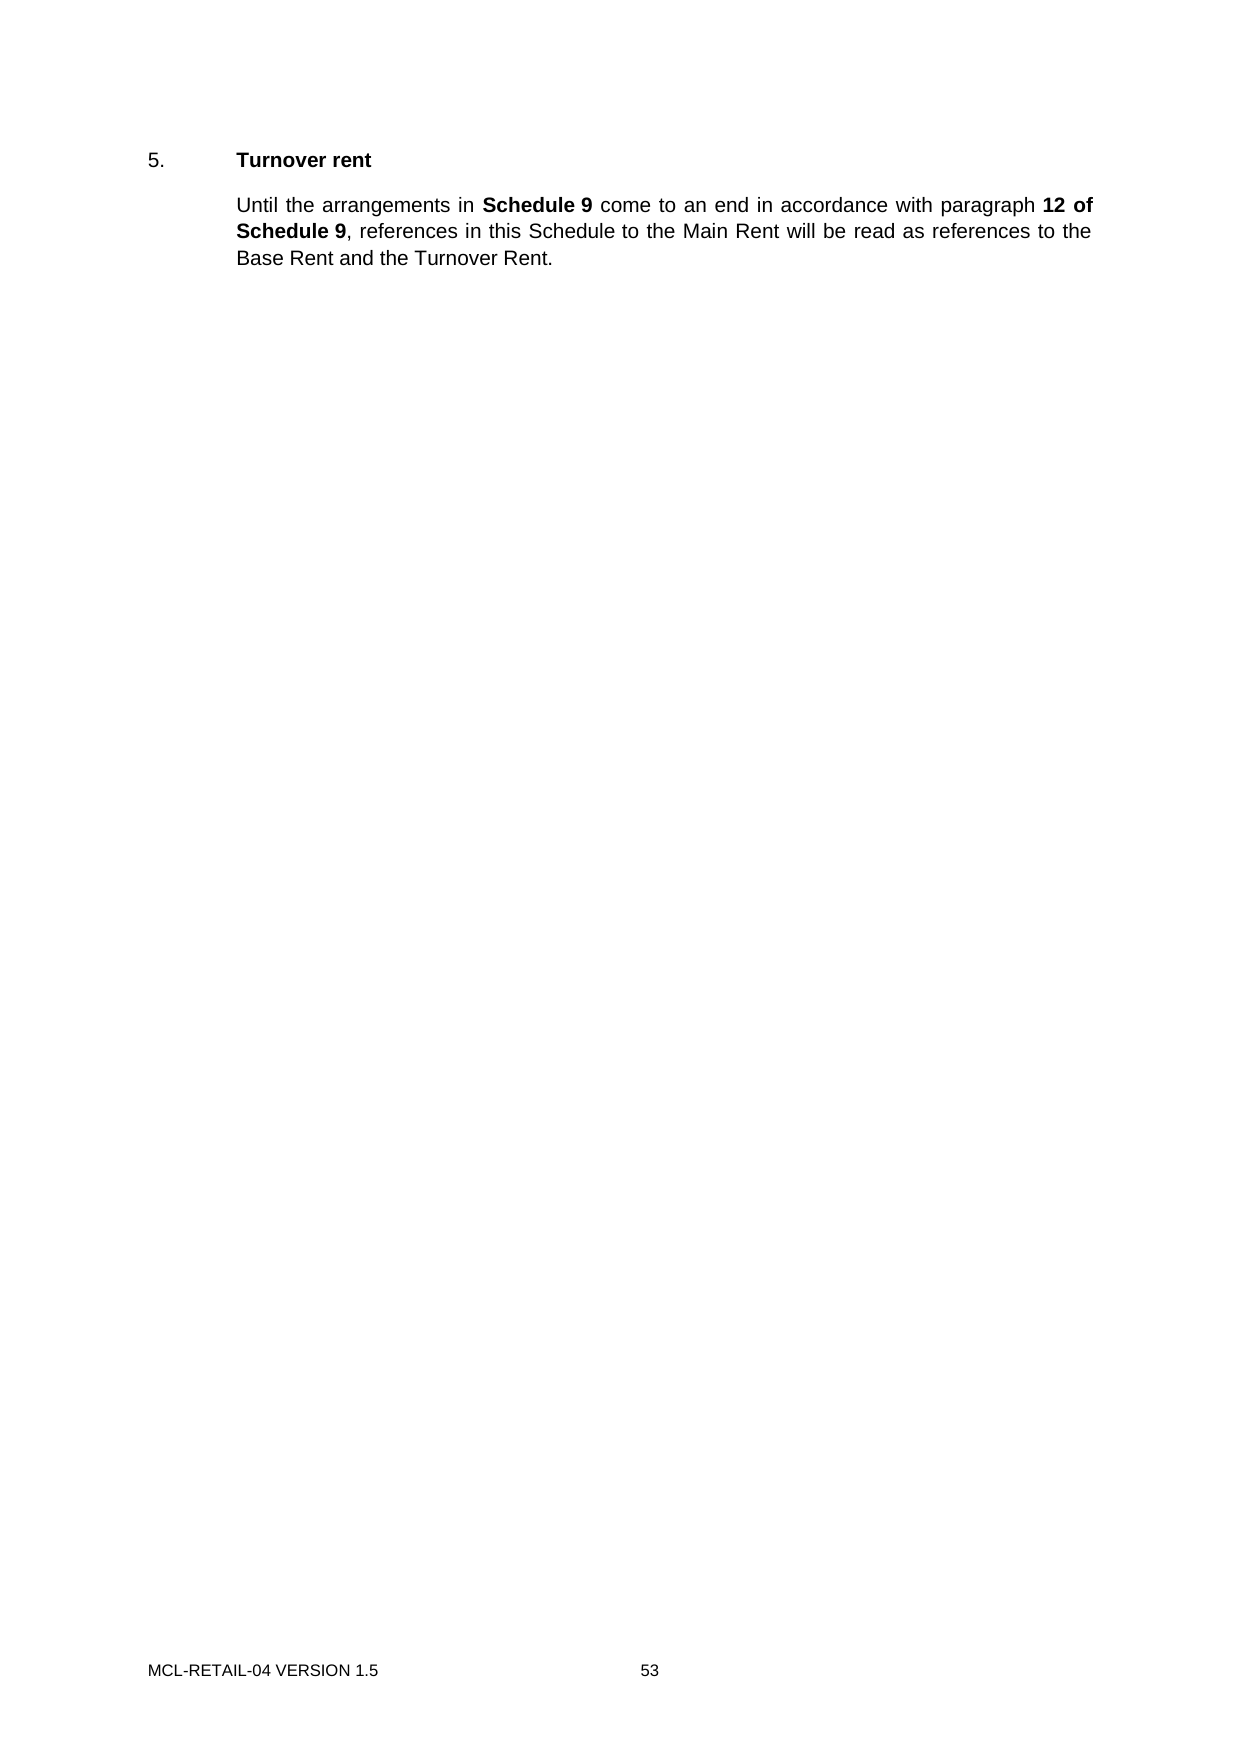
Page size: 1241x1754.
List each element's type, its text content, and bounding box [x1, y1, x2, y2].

text Turnover rent [148, 148, 1093, 172]
text Until the arrangements in Schedule 9 come to an end in accordance with paragraph 12 of Schedule 9, references in this Schedule to the Main Rent will be read as references to the Base Rent and the Turnover Rent. [236, 193, 1093, 269]
